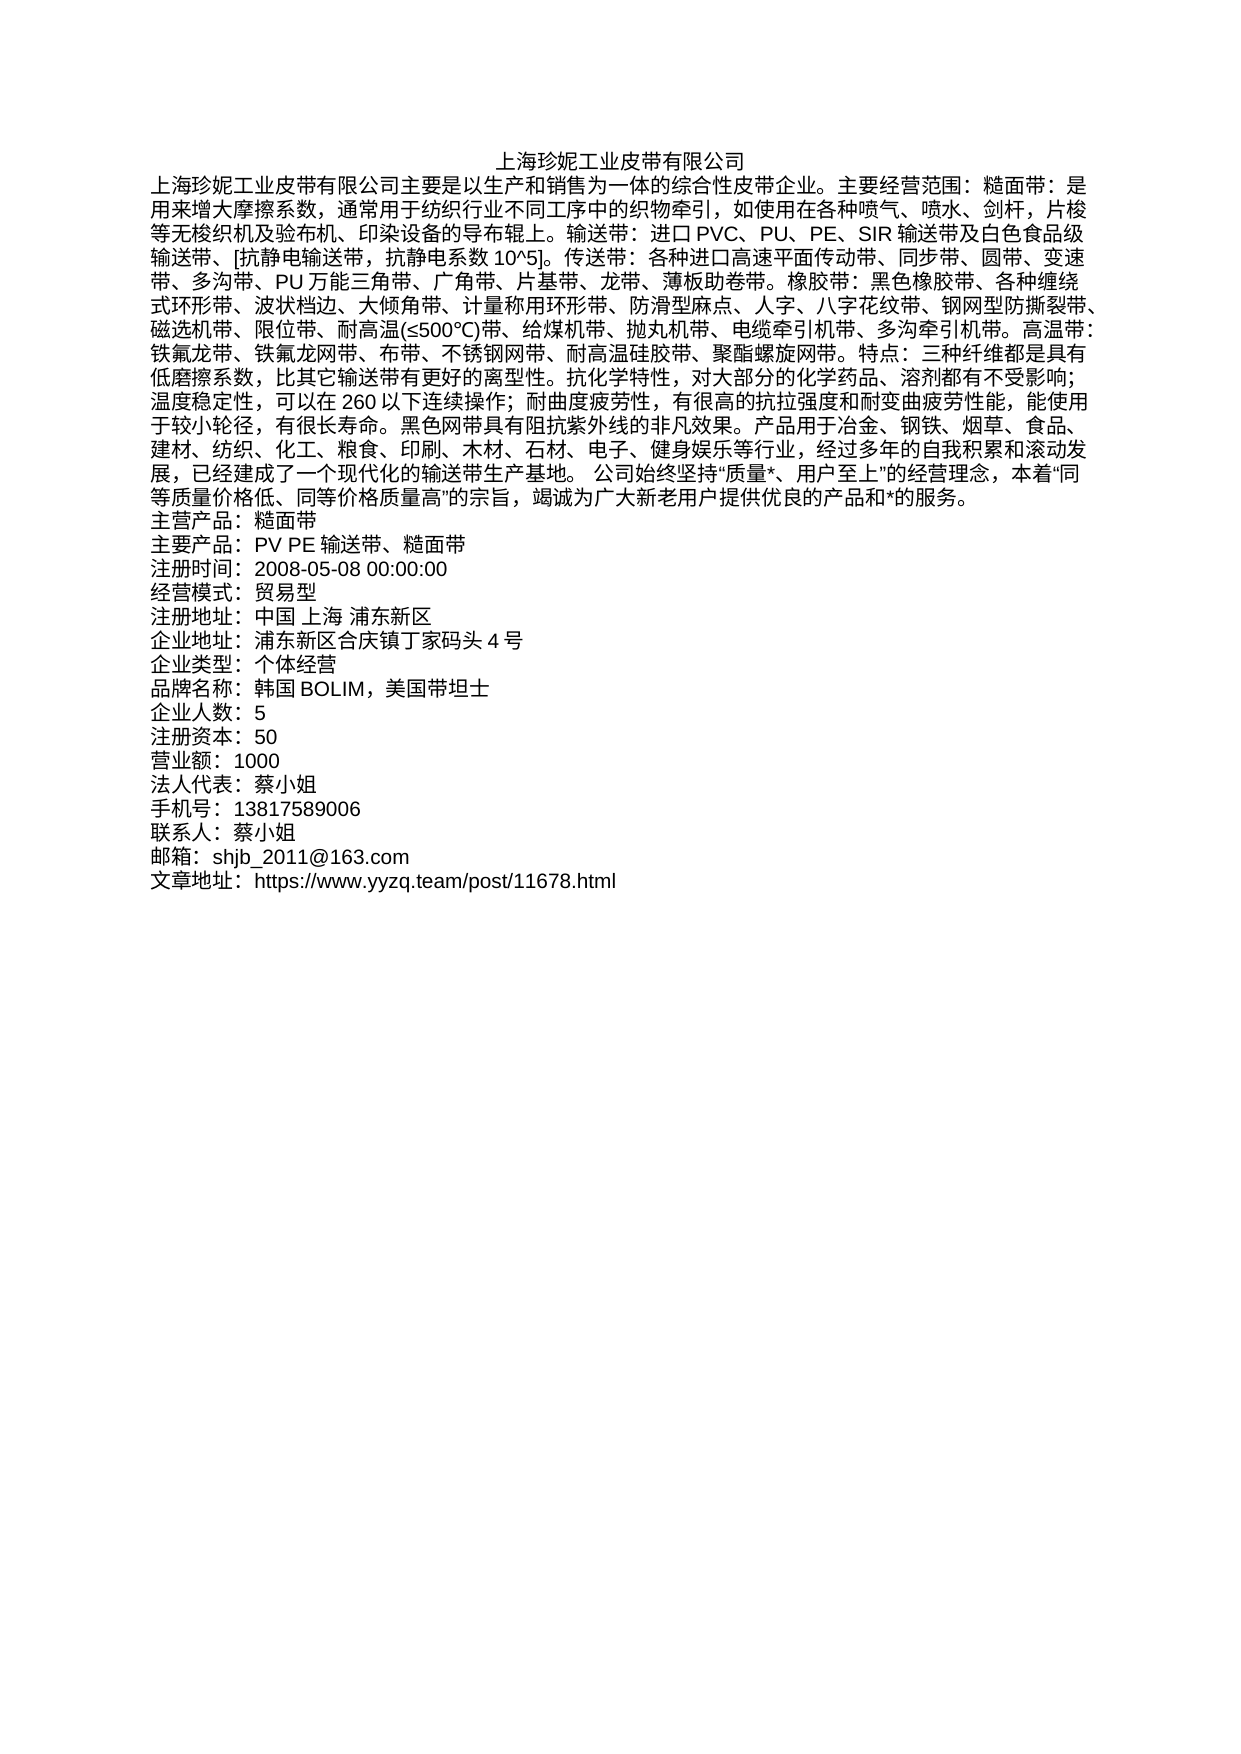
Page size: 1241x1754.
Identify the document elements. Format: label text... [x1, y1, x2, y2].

text 企业人数：5 [150, 701, 1090, 725]
text 联系人：蔡小姐 [150, 821, 1090, 845]
text 邮箱：shjb_2011@163.com [150, 845, 1090, 869]
text 注册时间：2008-05-08 00:00:00 [150, 557, 1090, 581]
text 品牌名称：韩国BOLIM，美国带坦士 [150, 677, 1090, 701]
text 上海珍妮工业皮带有限公司主要是以生产和销售为一体的综合性皮带企业。主要经营范围：糙面带：是用来增大摩擦系数，通常用于纺织行业不同工序中的织物牵引，如使用在各种喷气、喷水、剑杆，片梭等无梭织机及验布机、印染设备的导布辊上。输送带：进口PVC、PU、PE、SIR输送带及白色食品级输送带、[抗静电输送带，抗静电系数10^5]。传送带：各种进口高速平面传动带、同步带、圆带、变速带、多沟带、PU万能三角带、广角带、片基带、龙带、薄板助卷带。橡胶带：黑色橡胶带、各种缠绕式环形带、波状档边、大倾角带、计量称用环形带、防滑型麻点、人字、八字花纹带、钢网型防撕裂带、磁选机带、限位带、耐高温(≤500℃)带、给煤机带、抛丸机带、电缆牵引机带、多沟牵引机带。高温带：铁氟龙带、铁氟龙网带、布带、不锈钢网带、耐高温硅胶带、聚酯螺旋网带。特点：三种纤维都是具有低磨擦系数，比其它输送带有更好的离型性。抗化学特性，对大部分的化学药品、溶剂都有不受影响；温度稳定性，可以在260以下连续操作；耐曲度疲劳性，有很高的抗拉强度和耐变曲疲劳性能，能使用于较小轮径，有很长寿命。黑色网带具有阻抗紫外线的非凡效果。产品用于冶金、钢铁、烟草、食品、建材、纺织、化工、粮食、印刷、木材、石材、电子、健身娱乐等行业，经过多年的自我积累和滚动发展，已经建成了一个现代化的输送带生产基地。 公司始终坚持“质量*、用户至上”的经营理念，本着“同等质量价格低、同等价格质量高”的宗旨，竭诚为广大新老用户提供优良的产品和*的服务。 [150, 174, 1090, 509]
text 企业地址：浦东新区合庆镇丁家码头4号 [150, 629, 1090, 653]
text 上海珍妮工业皮带有限公司 [150, 150, 1090, 174]
text 注册地址：中国 上海 浦东新区 [150, 605, 1090, 629]
text 营业额：1000 [150, 749, 1090, 773]
text 手机号：13817589006 [150, 797, 1090, 821]
text 主要产品：PV PE输送带、糙面带 [150, 533, 1090, 557]
text 法人代表：蔡小姐 [150, 773, 1090, 797]
text 经营模式：贸易型 [150, 581, 1090, 605]
text 注册资本：50 [150, 725, 1090, 749]
text 企业类型：个体经营 [150, 653, 1090, 677]
text 文章地址：https://www.yyzq.team/post/11678.html [150, 869, 1090, 893]
text 主营产品：糙面带 [150, 509, 1090, 533]
